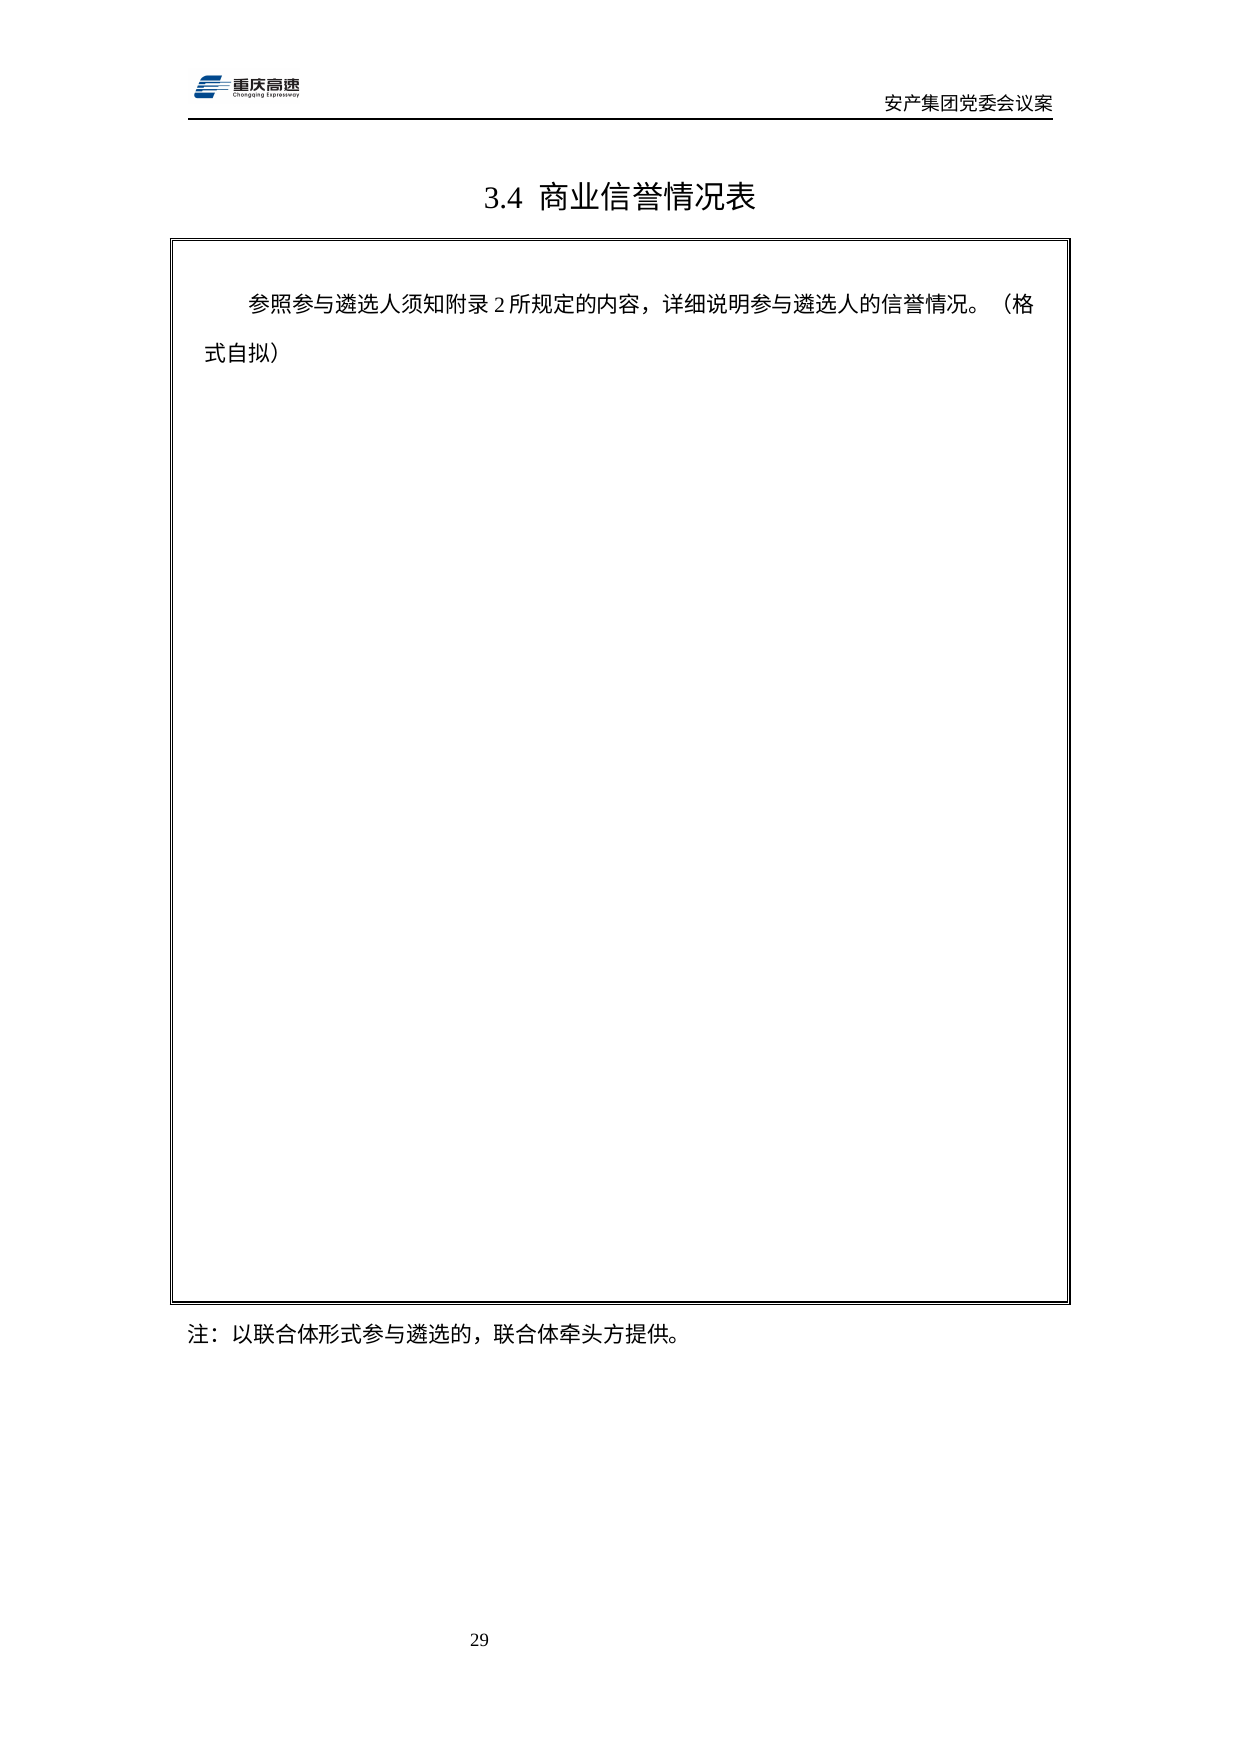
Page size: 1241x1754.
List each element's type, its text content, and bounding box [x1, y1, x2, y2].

text 注：以联合体形式参与遴选的，联合体牵头方提供。 [187, 1317, 1053, 1349]
subtitle 3.4 商业信誉情况表 [187, 162, 1053, 227]
picture [187, 68, 300, 104]
table_header 参照参与遴选人须知附录2所规定的内容，详细说明参与遴选人的信誉情况。（格式自拟） [173, 241, 1067, 1301]
